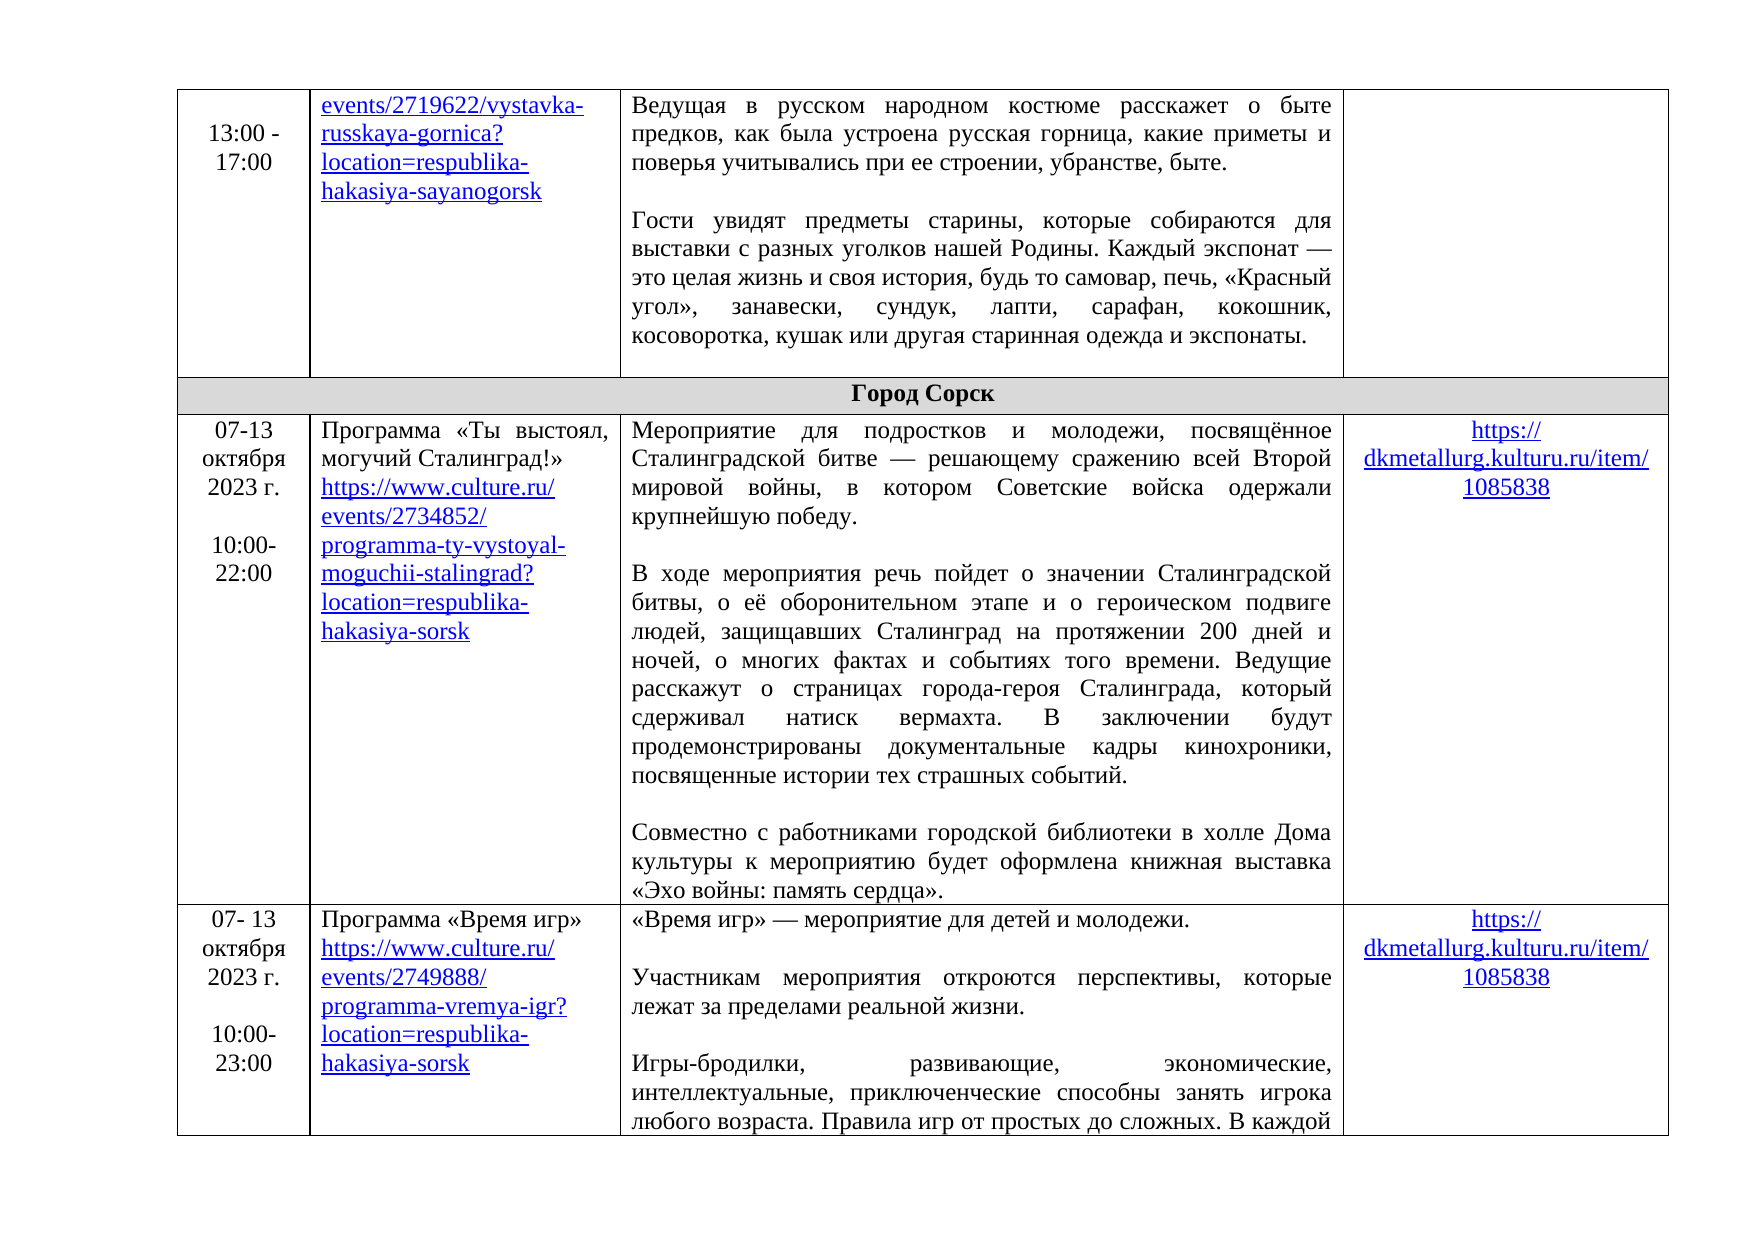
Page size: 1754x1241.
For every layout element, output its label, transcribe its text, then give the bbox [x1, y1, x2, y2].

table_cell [178, 905, 309, 1134]
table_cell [1344, 905, 1668, 1134]
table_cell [621, 905, 1343, 1134]
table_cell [311, 90, 620, 377]
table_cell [178, 90, 309, 377]
table_cell Программа «Ты выстоял, могучий Сталинград!» https://www.culture.ru/events/2734852/programma-ty-vystoyal-moguchii-stalingrad?location=respublika-hakasiya-sorsk [311, 415, 620, 903]
table_cell https://dkmetallurg.kulturu.ru/item/1085838 [1344, 415, 1668, 903]
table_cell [311, 905, 620, 1134]
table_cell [621, 90, 1343, 377]
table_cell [1344, 90, 1668, 377]
table_cell Мероприятие для подростков и молодежи, посвящённое Сталинградской битве — решающему сражению всей Второй мировой войны, в котором Советские войска одержали крупнейшую победу. В ходе мероприятия речь пойдет о значении Сталинградской битвы, о её оборонительном этапе и о героическом подвиге людей, защищавших Сталинград на протяжении 200 дней и ночей, о многих фактах и событиях того времени. Ведущие расскажут о страницах города-героя Сталинграда, который сдерживал натиск вермахта. В заключении будут продемонстрированы документальные кадры кинохроники, посвященные истории тех страшных событий. Совместно с работниками городской библиотеки в холле Дома культуры к мероприятию будет оформлена книжная выставка «Эхо войны: память сердца». [621, 415, 1343, 903]
table_cell Город Сорск [178, 378, 1668, 414]
table_cell 07-13 октября 2023 г. 10:00-22:00 [178, 415, 309, 903]
